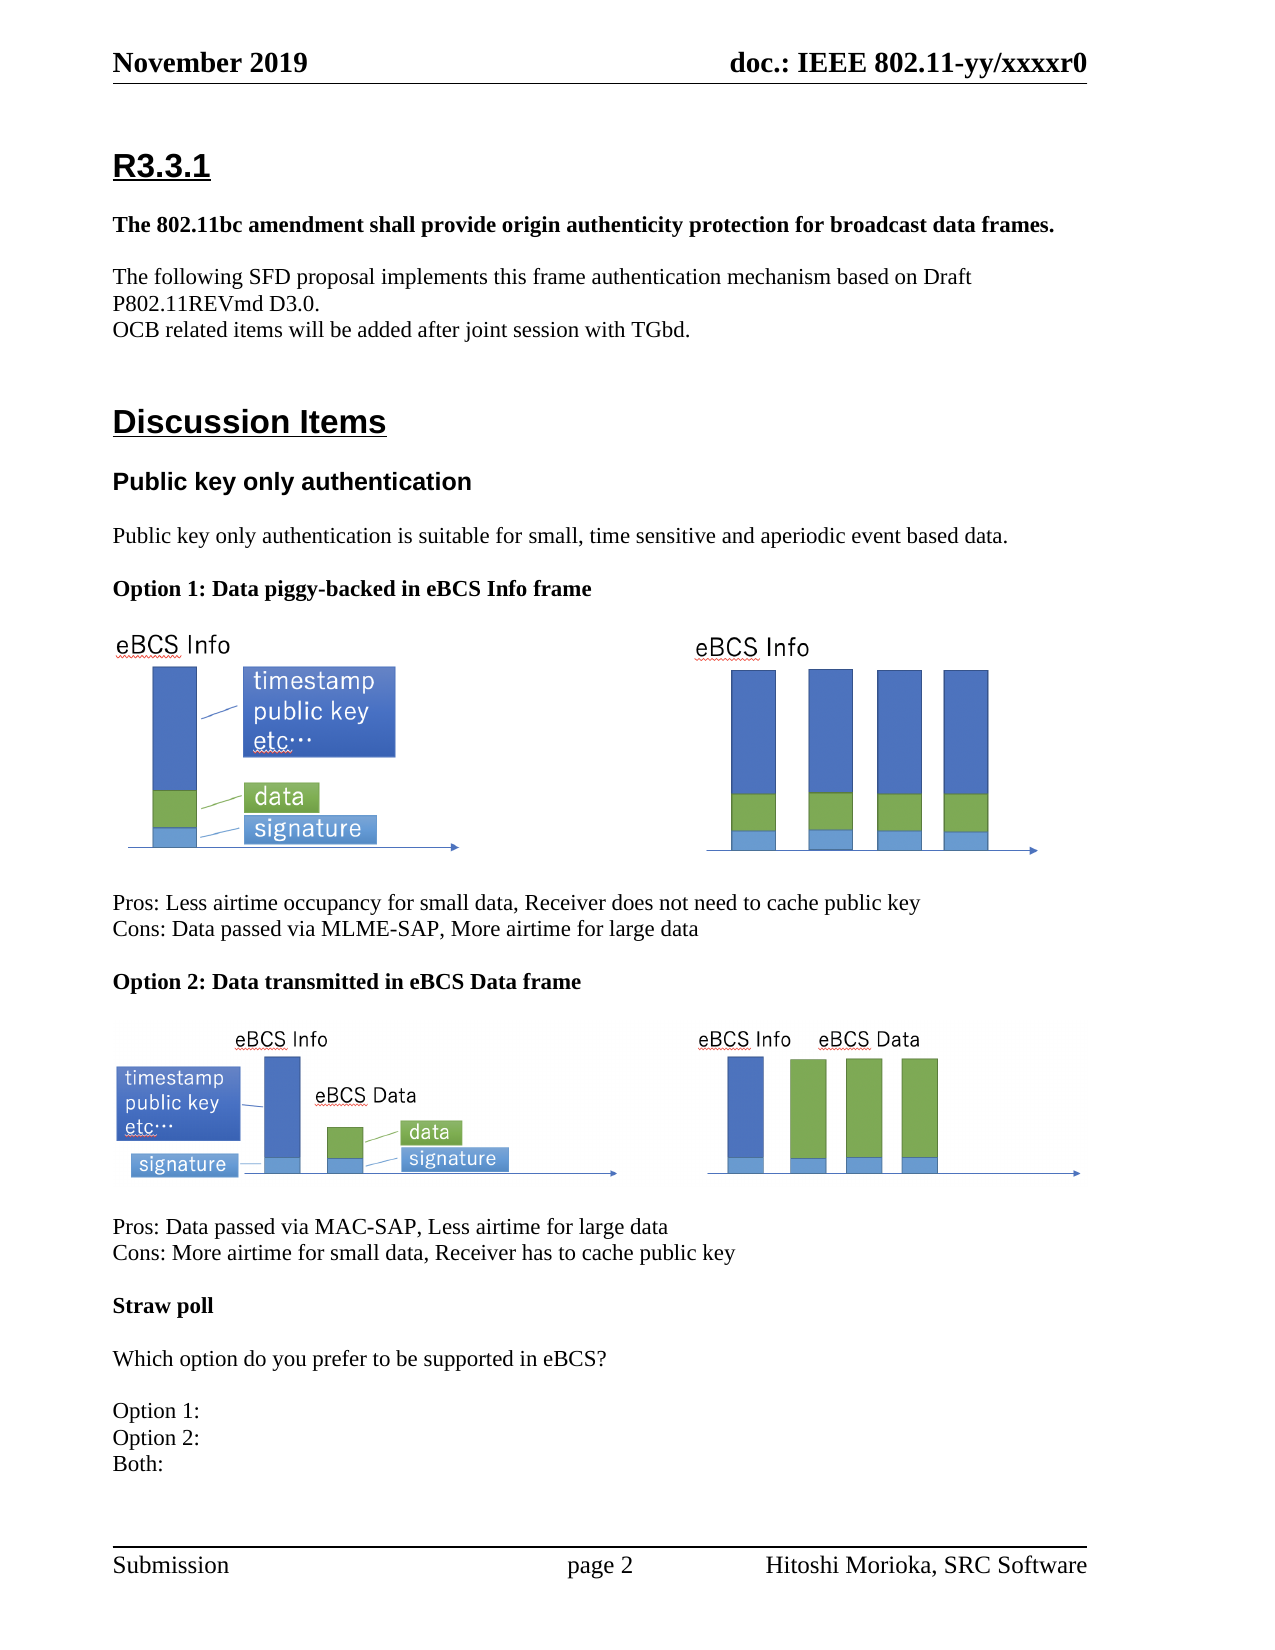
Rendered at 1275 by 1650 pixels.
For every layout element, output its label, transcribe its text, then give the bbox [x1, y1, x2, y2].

subtitle R3.3.1 [112, 146, 1087, 184]
text Both: [112, 1450, 1087, 1476]
text Cons: More airtime for small data, Receiver has to cache public key [112, 1239, 1087, 1266]
text Option 1: [112, 1397, 1087, 1424]
text Cons: Data passed via MLME-SAP, More airtime for large data [112, 915, 1087, 941]
text Option 1: Data piggy-backed in eBCS Info frame [112, 575, 1087, 601]
picture [112, 1020, 1088, 1187]
picture [112, 627, 1048, 863]
text Option 2: [112, 1424, 1087, 1450]
text Which option do you prefer to be supported in eBCS? [112, 1345, 1087, 1371]
text Pros: Data passed via MAC-SAP, Less airtime for large data [112, 1213, 1087, 1239]
text Straw poll [112, 1292, 1087, 1318]
text Public key only authentication is suitable for small, time sensitive and aperiodic event based data. [112, 522, 1087, 548]
text Public key only authentication [112, 467, 1087, 496]
text OCB related items will be added after joint session with TGbd. [112, 316, 1087, 342]
text The following SFD proposal implements this frame authentication mechanism based on Draft P802.11REVmd D3.0. [112, 263, 1087, 316]
subtitle Discussion Items [112, 402, 1087, 441]
text Pros: Less airtime occupancy for small data, Receiver does not need to cache public key [112, 889, 1087, 915]
text The 802.11bc amendment shall provide origin authenticity protection for broadcast data frames. [112, 211, 1087, 237]
text Option 2: Data transmitted in eBCS Data frame [112, 968, 1087, 994]
